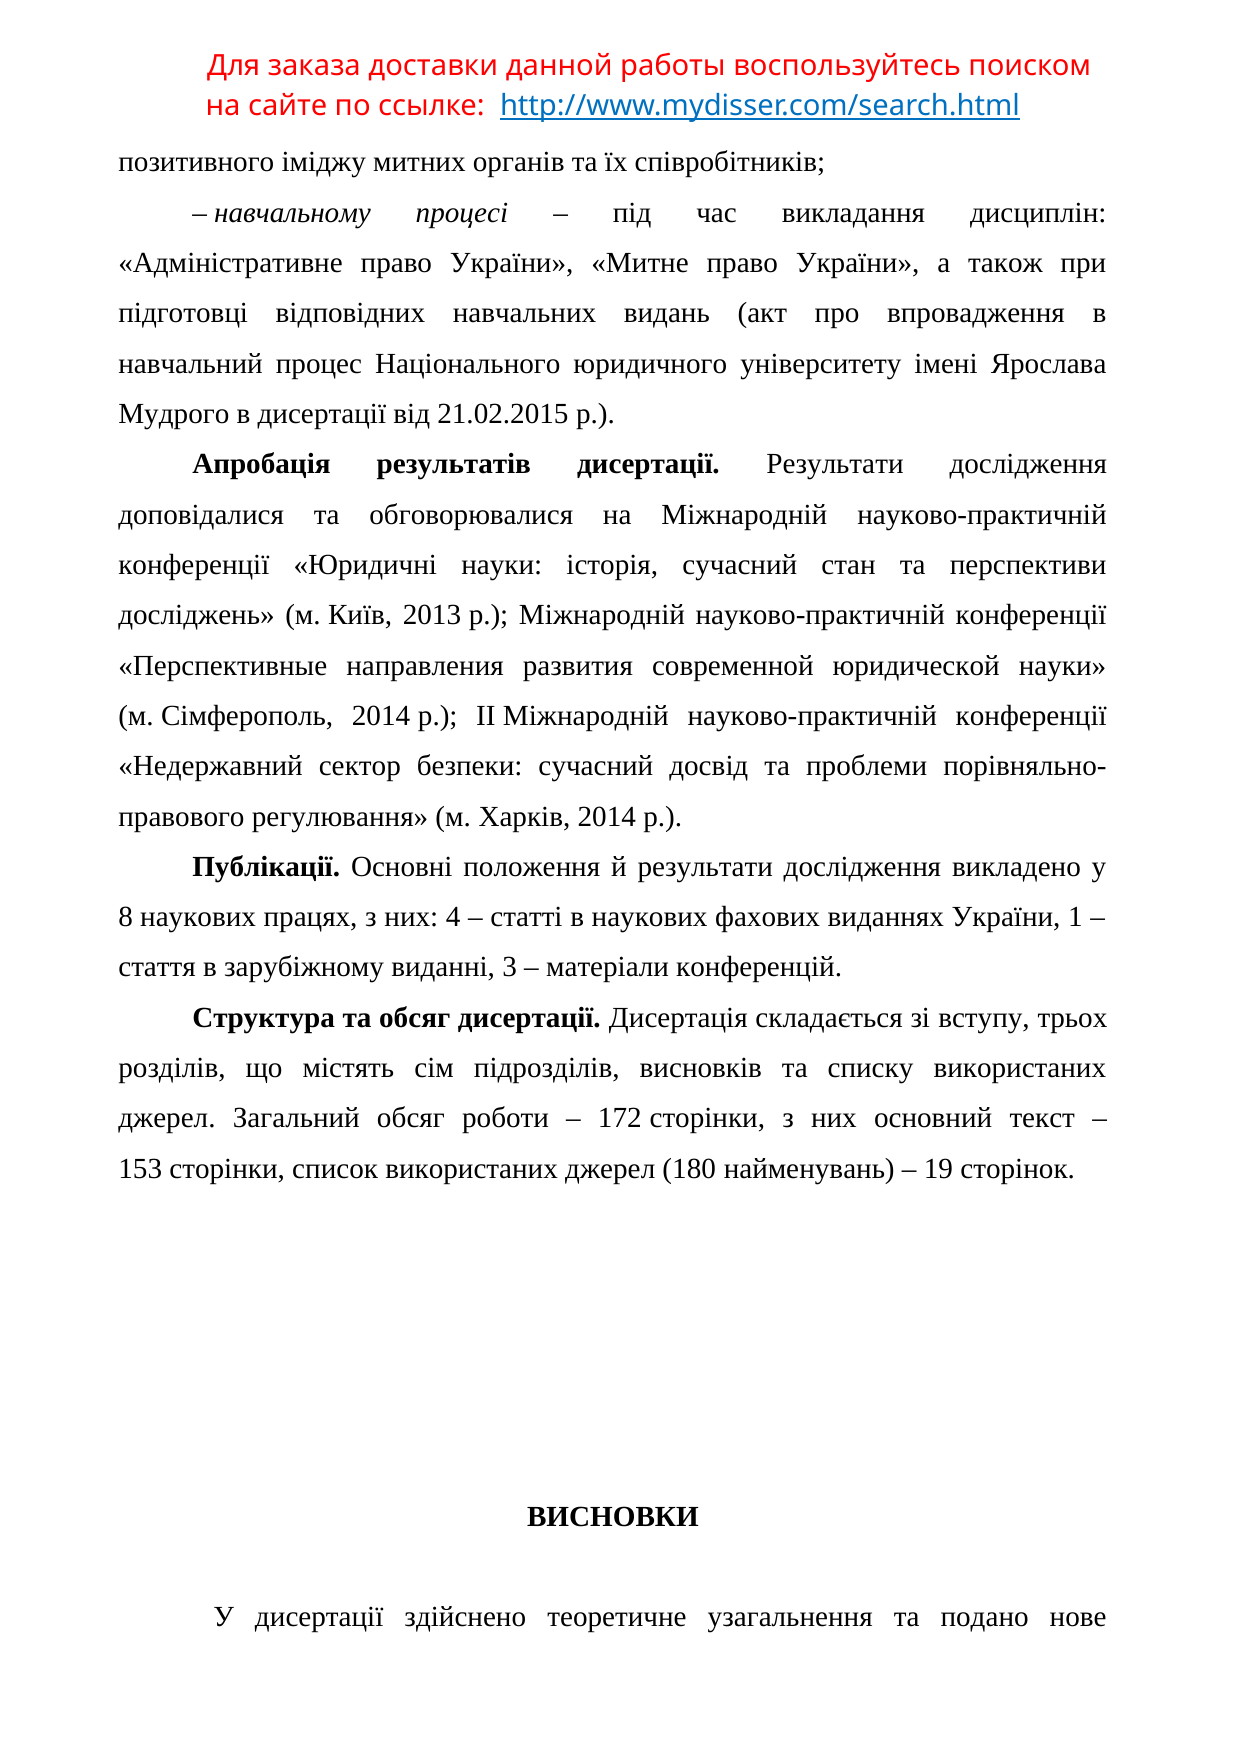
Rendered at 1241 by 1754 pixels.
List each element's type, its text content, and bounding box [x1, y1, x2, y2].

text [118, 144, 1107, 178]
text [118, 1599, 1107, 1633]
text ВИСНОВКИ [118, 1499, 1107, 1532]
text Публікації. Основні положення й результати дослідження викладено у 8 наукових працях, з них: 4 – статті в наукових фахових виданнях України, 1 – стаття в зарубіжному виданні, 3 – матеріали конференцій. [118, 849, 1107, 983]
text – навчальному процесі – під час викладання дисциплін: «Адміністративне право України», «Митне право України», а також при підготовці відповідних навчальних видань (акт про впровадження в навчальний процес Національного юридичного університету імені Ярослава Мудрого в дисертації від 21.02.2015 р.). [118, 195, 1107, 430]
text Апробація результатів дисертації. Результати дослідження доповідалися та обговорювалися на Міжнародній науково-практичній конференції «Юридичні науки: історія, сучасний стан та перспективи досліджень» (м. Київ, 2013 р.); Міжнародній науково-практичній конференції «Перспективные направления развития современной юридической науки» (м. Сімферополь, 2014 р.); ІI Міжнародній науково-практичній конференції «Недержавний сектор безпеки: сучасний досвід та проблеми порівняльно-правового регулювання» (м. Харків, 2014 р.). [118, 446, 1107, 832]
text Структура та обсяг дисертації. Дисертація складається зі вступу, трьох розділів, що містять сім підрозділів, висновків та списку використаних джерел. Загальний обсяг роботи – 172 сторінки, з них основний текст – 153 сторінки, список використаних джерел (180 найменувань) – 19 сторінок. [118, 1000, 1107, 1184]
